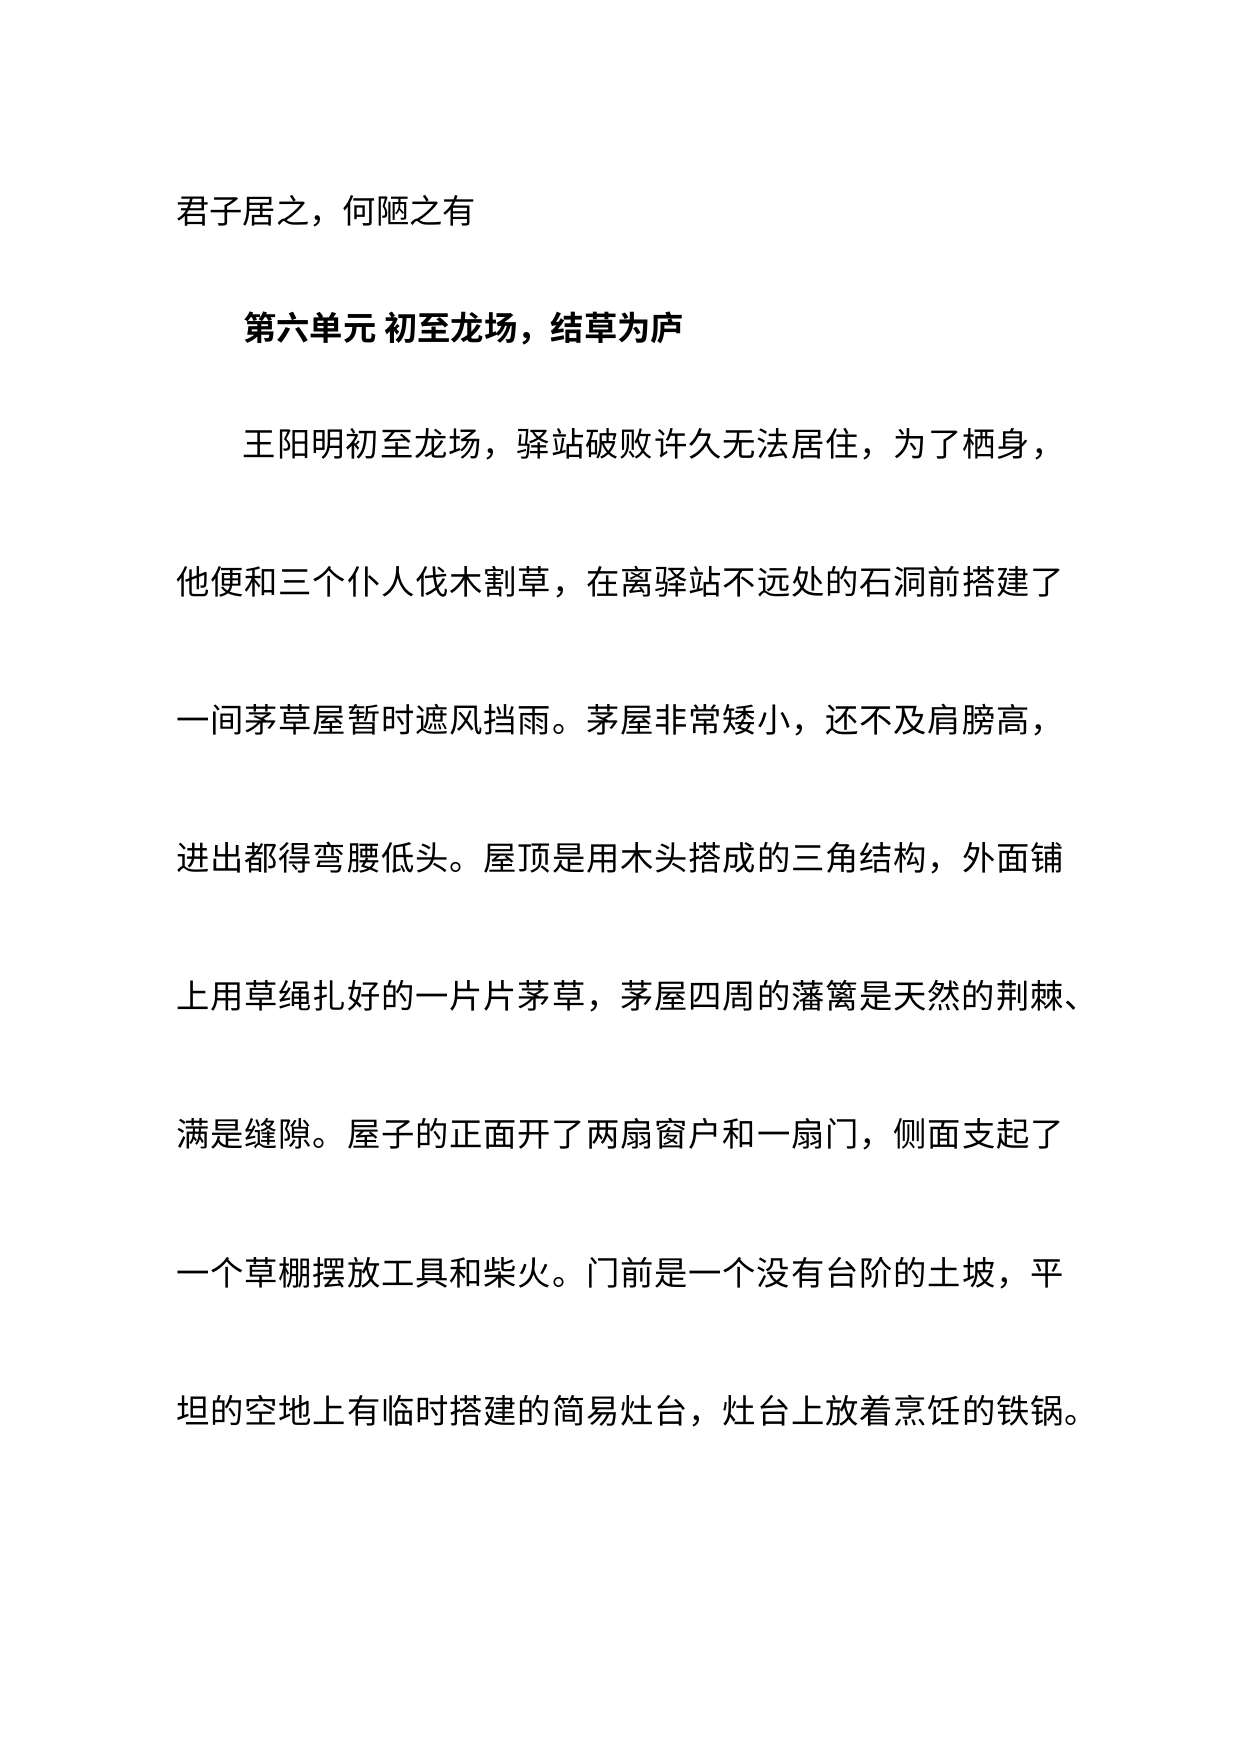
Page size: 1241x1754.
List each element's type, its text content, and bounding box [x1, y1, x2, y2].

text 君子居之，何陋之有 [176, 163, 1064, 255]
text 第六单元 初至龙场，结草为庐 [176, 279, 1064, 372]
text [176, 396, 1064, 1454]
